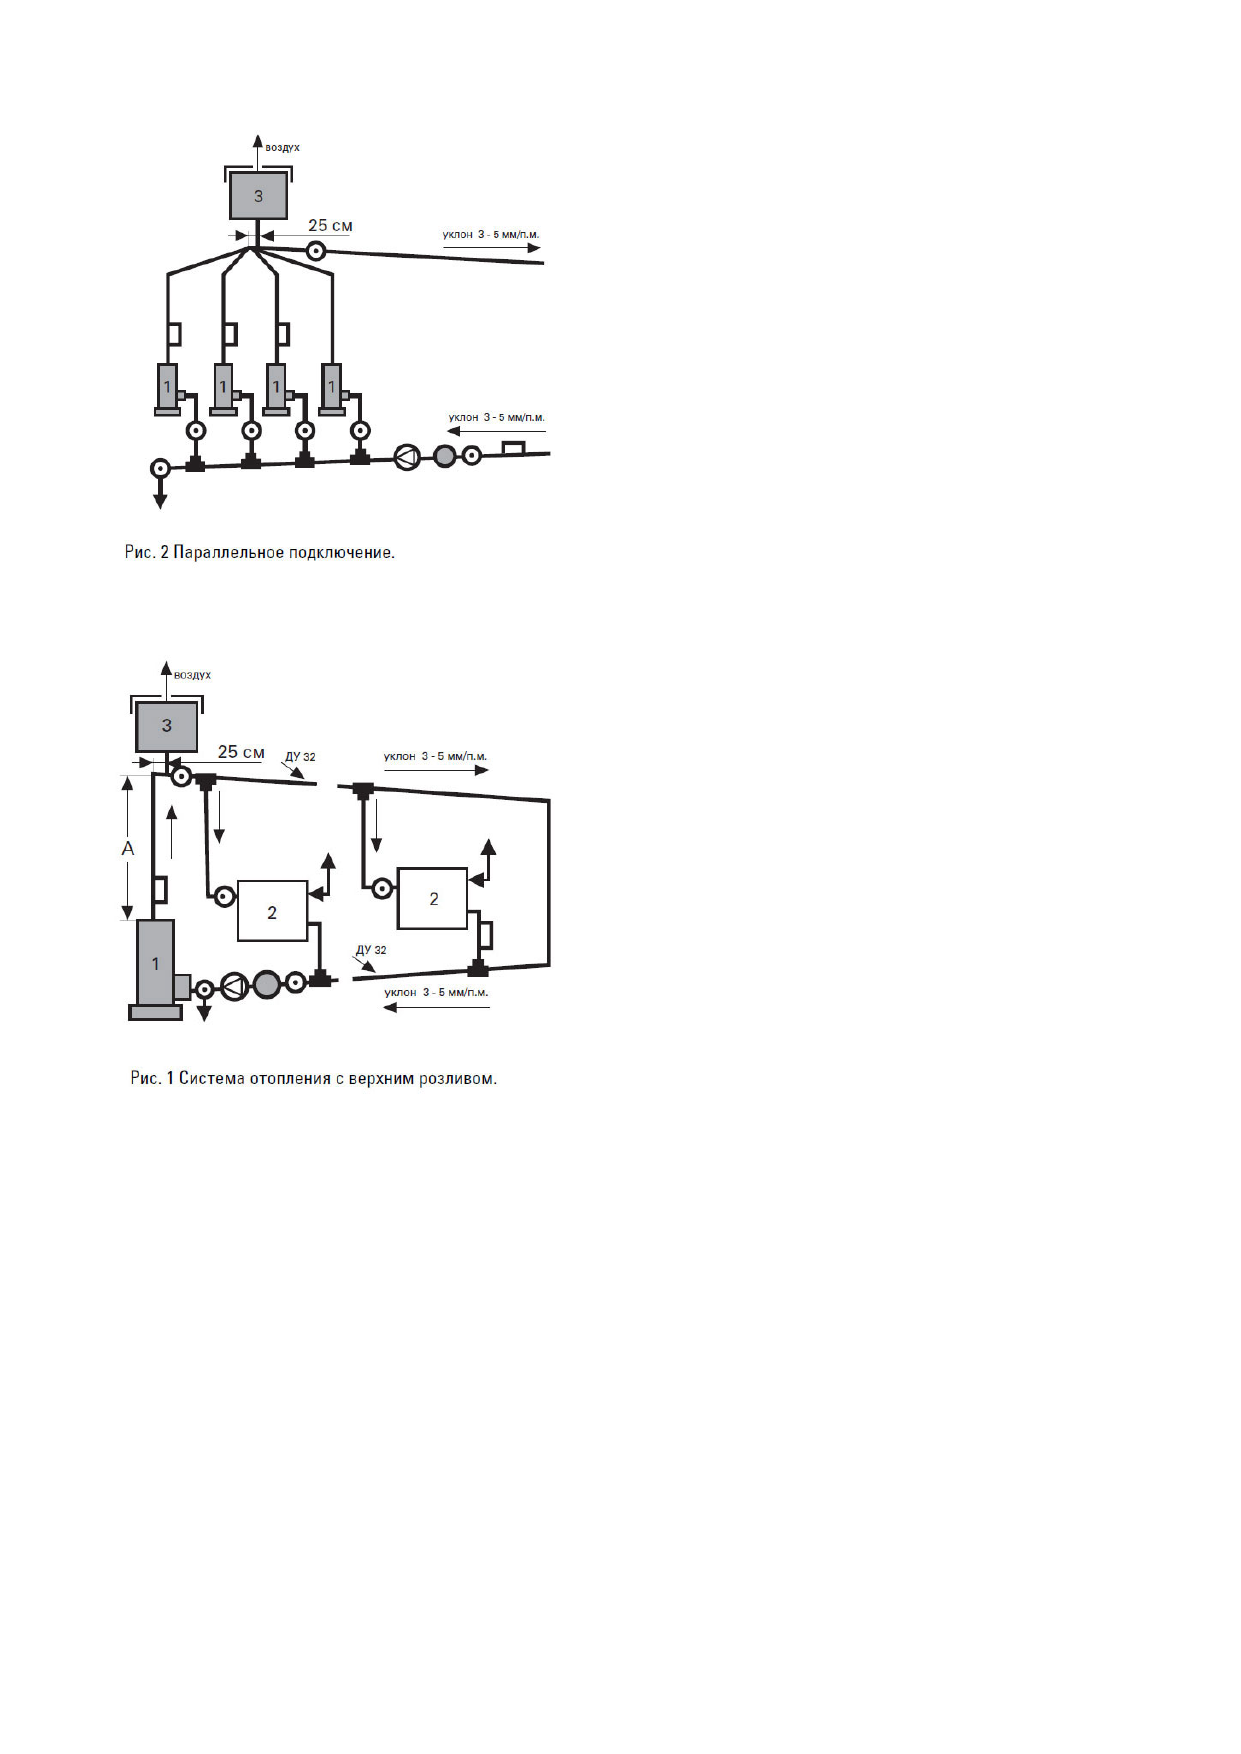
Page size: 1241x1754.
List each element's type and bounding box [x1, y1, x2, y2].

picture [103, 130, 573, 574]
picture [103, 655, 573, 1100]
